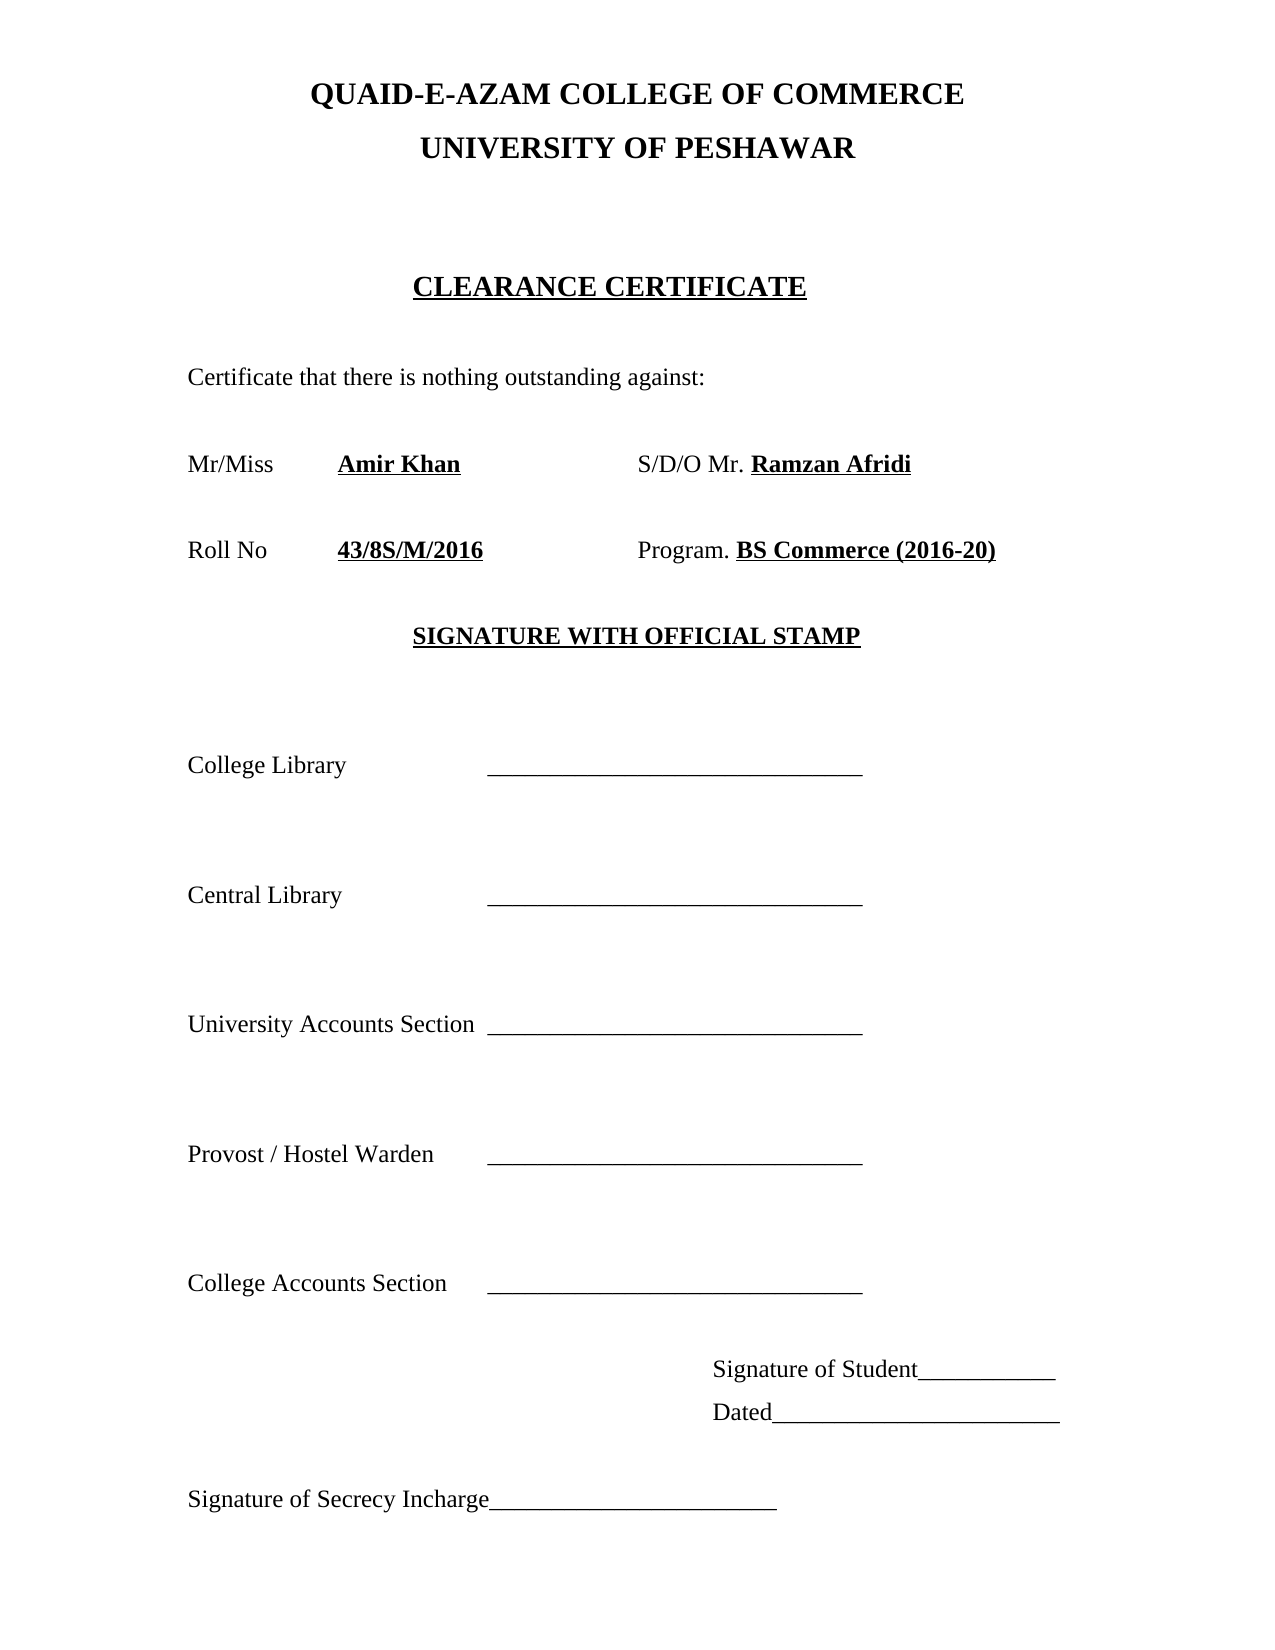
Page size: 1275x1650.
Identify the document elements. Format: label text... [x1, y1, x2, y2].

text Signature of Secrecy Incharge_______________________ [187, 1484, 1087, 1512]
text Certificate that there is nothing outstanding against: [187, 362, 1087, 391]
text CLEARANCE CERTIFICATE [412, 269, 1087, 302]
text Signature of Student___________ [637, 1354, 1087, 1383]
text Mr/Miss Amir Khan S/D/O Mr. Ramzan Afridi [187, 449, 1087, 477]
text Roll No 43/8S/M/2016 Program. BS Commerce (2016-20) [187, 535, 1087, 564]
text SIGNATURE WITH OFFICIAL STAMP [337, 621, 1087, 650]
text Provost / Hostel Warden ______________________________ [187, 1139, 1087, 1167]
text College Accounts Section ______________________________ [187, 1268, 1087, 1297]
text Dated_______________________ [187, 1397, 1087, 1426]
text University Accounts Section ______________________________ [187, 1009, 1087, 1038]
text College Library ______________________________ [187, 751, 1087, 779]
text UNIVERSITY OF PESHAWAR [187, 129, 1087, 165]
text Central Library ______________________________ [187, 880, 1087, 909]
text QUAID-E-AZAM COLLEGE OF COMMERCE [187, 75, 1087, 111]
